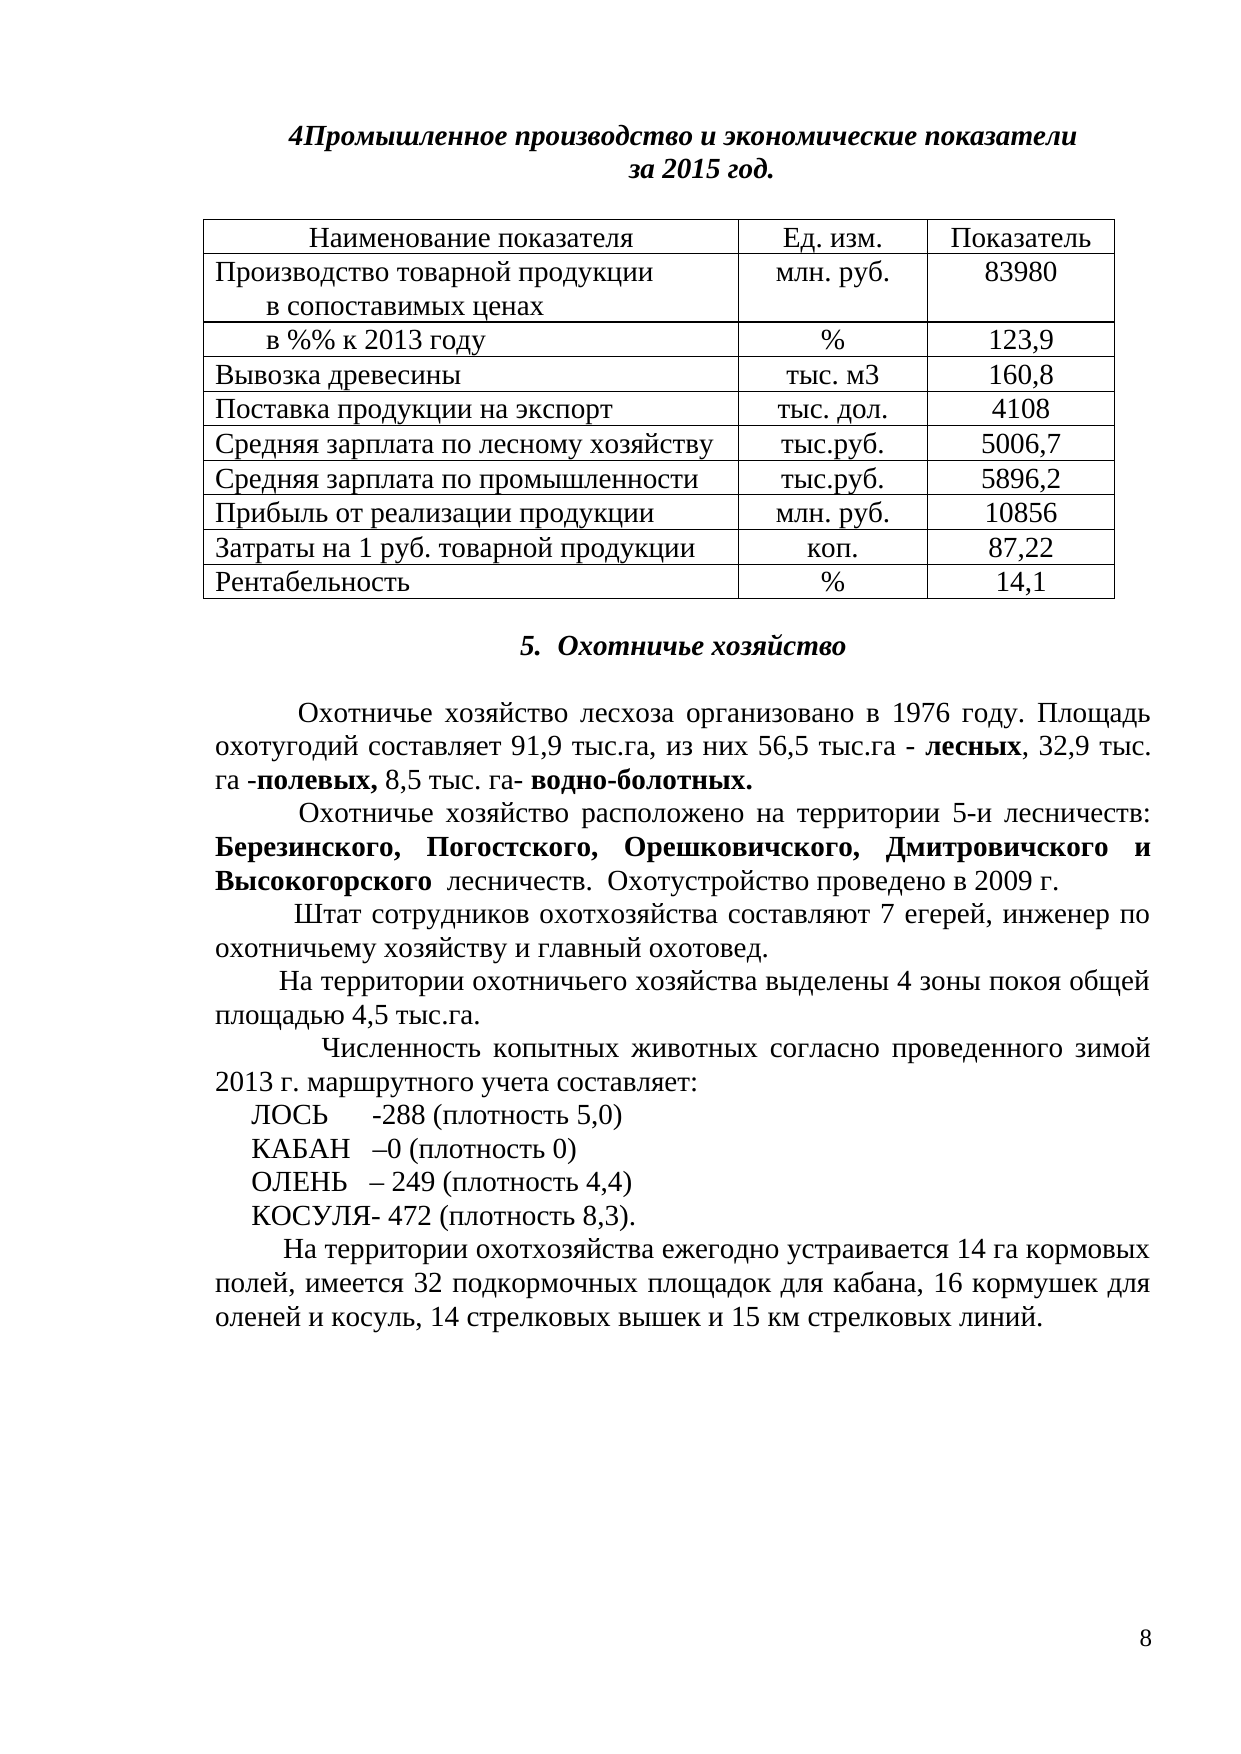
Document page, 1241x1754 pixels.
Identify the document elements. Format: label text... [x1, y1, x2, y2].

table_cell в %% к 2013 году [204, 323, 738, 356]
text Штат сотрудников охотхозяйства составляют 7 егерей, инженер по охотничьему хозяйству и главный охотовед. [215, 896, 1152, 963]
table_cell млн. руб. [739, 254, 927, 321]
list Охотничье хозяйство [215, 628, 1152, 661]
table_cell 14,1 [928, 565, 1114, 598]
table_cell % [739, 323, 927, 356]
table_cell 87,22 [928, 530, 1114, 563]
table_cell 5896,2 [928, 461, 1114, 494]
text ЛОСЬ -288 (плотность 5,0) [215, 1097, 1152, 1131]
text Охотничье хозяйство лесхоза организовано в 1976 году. Площадь охотугодий составляет 91,9 тыс.га, из них 56,5 тыс.га - лесных, 32,9 тыс. га -полевых, 8,5 тыс. га- водно-болотных. [215, 695, 1152, 796]
text 4Промышленное производство и экономические показатели [215, 118, 1152, 152]
table_cell тыс.руб. [739, 461, 927, 494]
table_cell Затраты на 1 руб. товарной продукции [204, 530, 738, 563]
text На территории охотничьего хозяйства выделены 4 зоны покоя общей площадью 4,5 тыс.га. [215, 963, 1152, 1030]
table_cell тыс. дол. [739, 392, 927, 425]
table_cell Средняя зарплата по промышленности [204, 461, 738, 494]
table_cell Производство товарной продукции в сопоставимых ценах [204, 254, 738, 321]
table_cell 83980 [928, 254, 1114, 321]
table_cell Прибыль от реализации продукции [204, 495, 738, 529]
table_header Ед. изм. [739, 220, 927, 253]
text Численность копытных животных согласно проведенного зимой 2013 г. маршрутного учета составляет: [215, 1030, 1152, 1097]
table_cell 4108 [928, 392, 1114, 425]
table_cell тыс.руб. [739, 426, 927, 460]
table_cell Поставка продукции на экспорт [204, 392, 738, 425]
text за 2015 год. [252, 152, 1152, 185]
table_cell % [739, 565, 927, 598]
text На территории охотхозяйства ежегодно устраивается 14 га кормовых полей, имеется 32 подкормочных площадок для кабана, 16 кормушек для оленей и косуль, 14 стрелковых вышек и 15 км стрелковых линий. [215, 1232, 1152, 1332]
table_cell Вывозка древесины [204, 357, 738, 391]
table_header Показатель [928, 220, 1114, 253]
text КАБАН –0 (плотность 0) [215, 1131, 1152, 1164]
table_cell млн. руб. [739, 495, 927, 529]
table_cell 5006,7 [928, 426, 1114, 460]
table_cell 123,9 [928, 323, 1114, 356]
table_cell коп. [739, 530, 927, 563]
table_cell 10856 [928, 495, 1114, 529]
table_cell Рентабельность [204, 565, 738, 598]
table_cell тыс. м3 [739, 357, 927, 391]
text КОСУЛЯ- 472 (плотность 8,3). [215, 1198, 1152, 1232]
text Охотничье хозяйство расположено на территории 5-и лесничеств: Березинского, Погостского, Орешковичского, Дмитровичского и Высокогорского лесничеств. Охотустройство проведено в 2009 г. [215, 796, 1152, 896]
table_cell 160,8 [928, 357, 1114, 391]
table_header Наименование показателя [204, 220, 738, 253]
table_cell Средняя зарплата по лесному хозяйству [204, 426, 738, 460]
text ОЛЕНЬ – 249 (плотность 4,4) [215, 1164, 1152, 1198]
